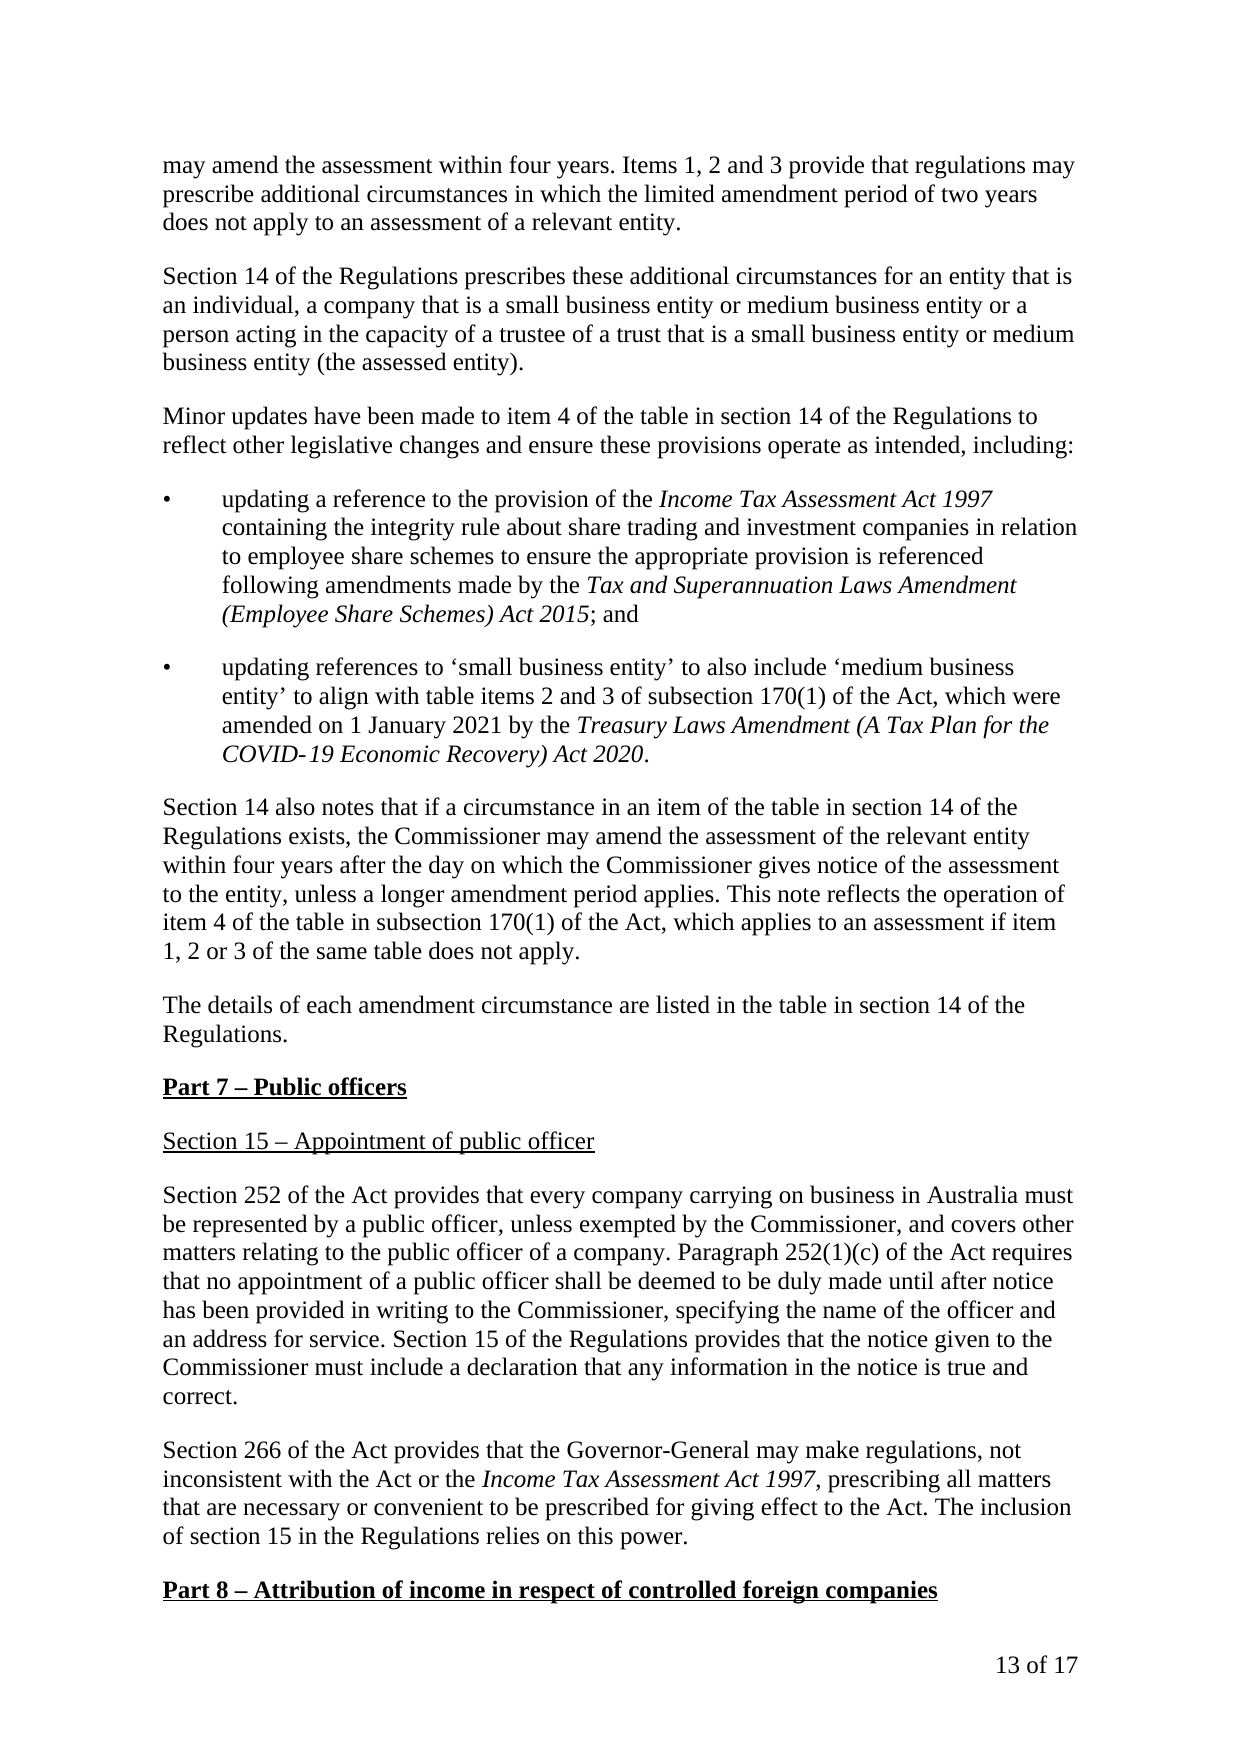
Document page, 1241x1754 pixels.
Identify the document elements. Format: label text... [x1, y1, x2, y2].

text Part 8 – Attribution of income in respect of controlled foreign companies [162, 1575, 1078, 1604]
text updating a reference to the provision of the Income Tax Assessment Act 1997 containing the integrity rule about share trading and investment companies in relation to employee share schemes to ensure the appropriate provision is referenced following amendments made by the Tax and Superannuation Laws Amendment (Employee Share Schemes) Act 2015; and [162, 484, 1078, 627]
text updating references to ‘small business entity’ to also include ‘medium business entity’ to align with table items 2 and 3 of subsection 170(1) of the Act, which were amended on 1 January 2021 by the Treasury Laws Amendment (A Tax Plan for the COVID-19 Economic Recovery) Act 2020. [162, 652, 1078, 767]
text Section 15 – Appointment of public officer [162, 1126, 1078, 1155]
text Minor updates have been made to item 4 of the table in section 14 of the Regulations to reflect other legislative changes and ensure these provisions operate as intended, including: [162, 401, 1078, 459]
text Part 7 – Public officers [162, 1072, 1078, 1101]
text The details of each amendment circumstance are listed in the table in section 14 of the Regulations. [162, 990, 1078, 1047]
text Section 252 of the Act provides that every company carrying on business in Australia must be represented by a public officer, unless exempted by the Commissioner, and covers other matters relating to the public officer of a company. Paragraph 252(1)(c) of the Act requires that no appointment of a public officer shall be deemed to be duly made until after notice has been provided in writing to the Commissioner, specifying the name of the officer and an address for service. Section 15 of the Regulations provides that the notice given to the Commissioner must include a declaration that any information in the notice is true and correct. [162, 1180, 1078, 1410]
text Section 14 of the Regulations prescribes these additional circumstances for an entity that is an individual, a company that is a small business entity or medium business entity or a person acting in the capacity of a trustee of a trust that is a small business entity or medium business entity (the assessed entity). [162, 261, 1078, 376]
text Section 14 also notes that if a circumstance in an item of the table in section 14 of the Regulations exists, the Commissioner may amend the assessment of the relevant entity within four years after the day on which the Commissioner gives notice of the assessment to the entity, unless a longer amendment period applies. This note reflects the operation of item 4 of the table in subsection 170(1) of the Act, which applies to an assessment if item 1, 2 or 3 of the same table does not apply. [162, 792, 1078, 965]
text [162, 150, 1078, 236]
text Section 266 of the Act provides that the Governor-General may make regulations, not inconsistent with the Act or the Income Tax Assessment Act 1997, prescribing all matters that are necessary or convenient to be prescribed for giving effect to the Act. The inclusion of section 15 in the Regulations relies on this power. [162, 1435, 1078, 1550]
